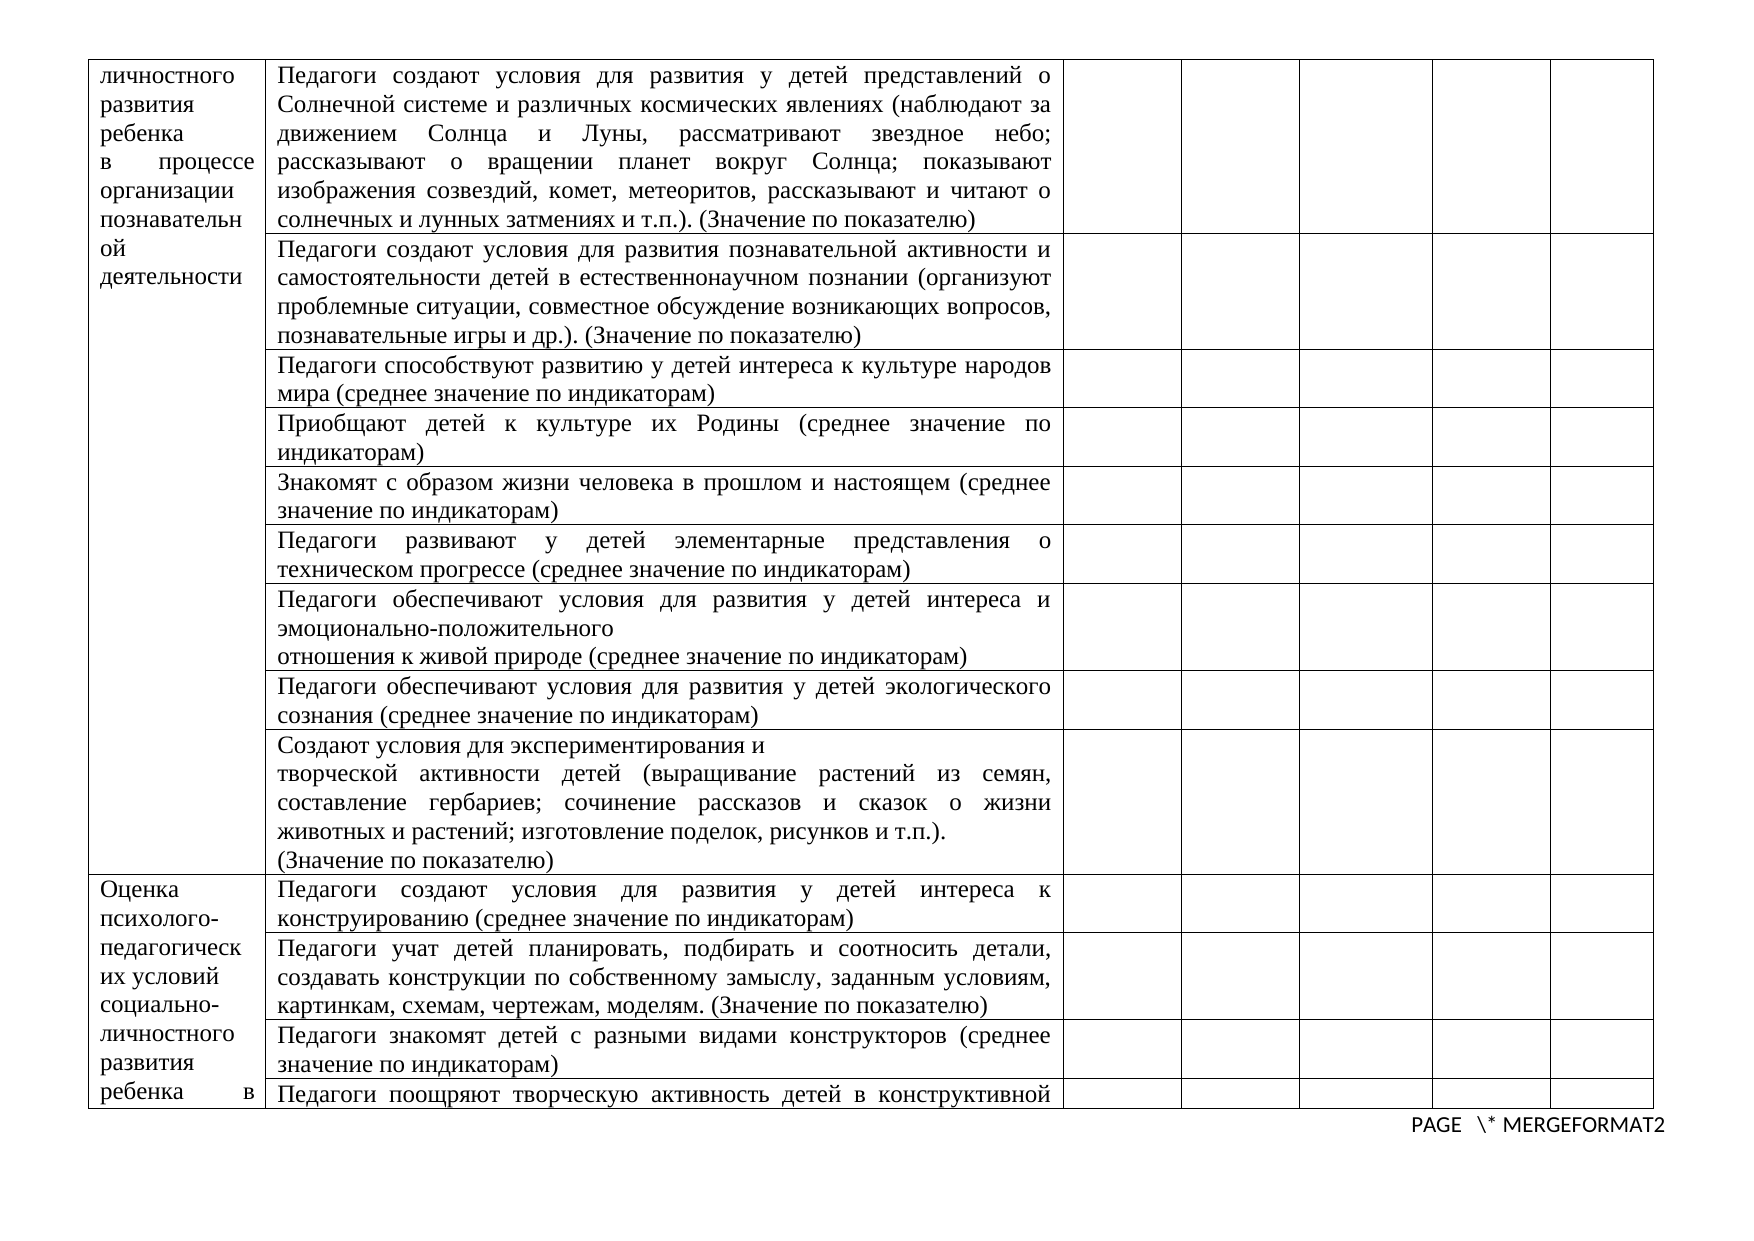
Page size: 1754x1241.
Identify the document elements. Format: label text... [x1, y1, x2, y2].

table_cell [1433, 933, 1550, 1019]
table_cell [1300, 1020, 1432, 1078]
table_cell [1300, 234, 1432, 349]
table_cell [1433, 350, 1550, 407]
table_cell [1433, 730, 1550, 873]
table_cell [1551, 234, 1653, 349]
table_cell [1182, 525, 1299, 583]
table_cell [1064, 60, 1181, 233]
table_cell [1182, 875, 1299, 932]
table_cell [1064, 933, 1181, 1019]
table_cell Педагоги учат детей планировать, подбирать и соотносить детали, создавать конструкции по собственному замыслу, заданным условиям, картинкам, схемам, чертежам, моделям. (Значение по показателю) [266, 933, 1063, 1019]
table_cell Создают условия для экспериментирования и творческой активности детей (выращивание растений из семян, составление гербариев; сочинение рассказов и сказок о жизни животных и растений; изготовление поделок, рисунков и т.п.). (Значение по показателю) [266, 730, 1063, 873]
table_cell [1300, 525, 1432, 583]
table_cell [1551, 730, 1653, 873]
table_cell Приобщают детей к культуре их Родины (среднее значение по индикаторам) [266, 408, 1063, 466]
table_cell [1064, 467, 1181, 524]
table_cell [1551, 467, 1653, 524]
table_cell [1300, 350, 1432, 407]
table_cell [1551, 60, 1653, 233]
table_cell [1182, 933, 1299, 1019]
table_cell [1433, 671, 1550, 729]
table_cell [1300, 584, 1432, 670]
table_cell [1182, 671, 1299, 729]
table_cell [1064, 350, 1181, 407]
table_cell [1433, 467, 1550, 524]
table_cell [1182, 467, 1299, 524]
table_cell [1182, 408, 1299, 466]
table_cell [1182, 584, 1299, 670]
table_cell [1433, 60, 1550, 233]
table_cell [1551, 671, 1653, 729]
table_cell [1433, 525, 1550, 583]
table_cell [1300, 60, 1432, 233]
table_cell [1300, 875, 1432, 932]
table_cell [266, 1079, 1063, 1108]
table_cell [1433, 234, 1550, 349]
table_cell [1064, 1020, 1181, 1078]
table_cell [1300, 1079, 1432, 1108]
table_cell [1064, 408, 1181, 466]
table_cell [1182, 60, 1299, 233]
table_cell [1064, 671, 1181, 729]
table_cell Знакомят с образом жизни человека в прошлом и настоящем (среднее значение по индикаторам) [266, 467, 1063, 524]
table_cell [1064, 584, 1181, 670]
table_cell Педагоги обеспечивают условия для развития у детей экологического сознания (среднее значение по индикаторам) [266, 671, 1063, 729]
table_cell [1064, 1079, 1181, 1108]
table_cell [1182, 350, 1299, 407]
table_cell Педагоги создают условия для развития у детей представлений о Солнечной системе и различных космических явлениях (наблюдают за движением Солнца и Луны, рассматривают звездное небо; рассказывают о вращении планет вокруг Солнца; показывают изображения созвездий, комет, метеоритов, рассказывают и читают о солнечных и лунных затмениях и т.п.). (Значение по показателю) [266, 60, 1063, 233]
table_cell [1433, 1020, 1550, 1078]
table_cell [1433, 408, 1550, 466]
table_cell [1064, 875, 1181, 932]
table_cell [1300, 408, 1432, 466]
table_cell [1551, 875, 1653, 932]
table_cell [1300, 933, 1432, 1019]
table_cell [1551, 1020, 1653, 1078]
table_cell [1300, 467, 1432, 524]
table_cell [1064, 234, 1181, 349]
table_cell Педагоги знакомят детей с разными видами конструкторов (среднее значение по индикаторам) [266, 1020, 1063, 1078]
table_cell [1433, 875, 1550, 932]
table_cell [1551, 584, 1653, 670]
table_cell Педагоги обеспечивают условия для развития у детей интереса и эмоционально-положительного отношения к живой природе (среднее значение по индикаторам) [266, 584, 1063, 670]
table_cell [1182, 1079, 1299, 1108]
table_cell Педагоги способствуют развитию у детей интереса к культуре народов мира (среднее значение по индикаторам) [266, 350, 1063, 407]
table_cell Педагоги развивают у детей элементарные представления о техническом прогрессе (среднее значение по индикаторам) [266, 525, 1063, 583]
table_cell Оценка психолого- педагогических условий социально-личностного развития ребенка в процессе организации конструктивной деятельности [89, 875, 265, 1108]
table_cell Педагоги создают условия для развития познавательной активности и самостоятельности детей в естественнонаучном познании (организуют проблемные ситуации, совместное обсуждение возникающих вопросов, познавательные игры и др.). (Значение по показателю) [266, 234, 1063, 349]
table_cell [1064, 730, 1181, 873]
table_cell [1551, 525, 1653, 583]
table_cell [1064, 525, 1181, 583]
table_cell [1300, 730, 1432, 873]
table_cell [1182, 234, 1299, 349]
table_cell [1300, 671, 1432, 729]
table_cell [1182, 1020, 1299, 1078]
table_cell Педагоги создают условия для развития у детей интереса к конструированию (среднее значение по индикаторам) [266, 875, 1063, 932]
table_cell [1433, 584, 1550, 670]
table_cell [1551, 1079, 1653, 1108]
table_cell [1182, 730, 1299, 873]
table_cell [1433, 1079, 1550, 1108]
table_cell [1551, 933, 1653, 1019]
table_cell [1551, 408, 1653, 466]
table_cell [1551, 350, 1653, 407]
